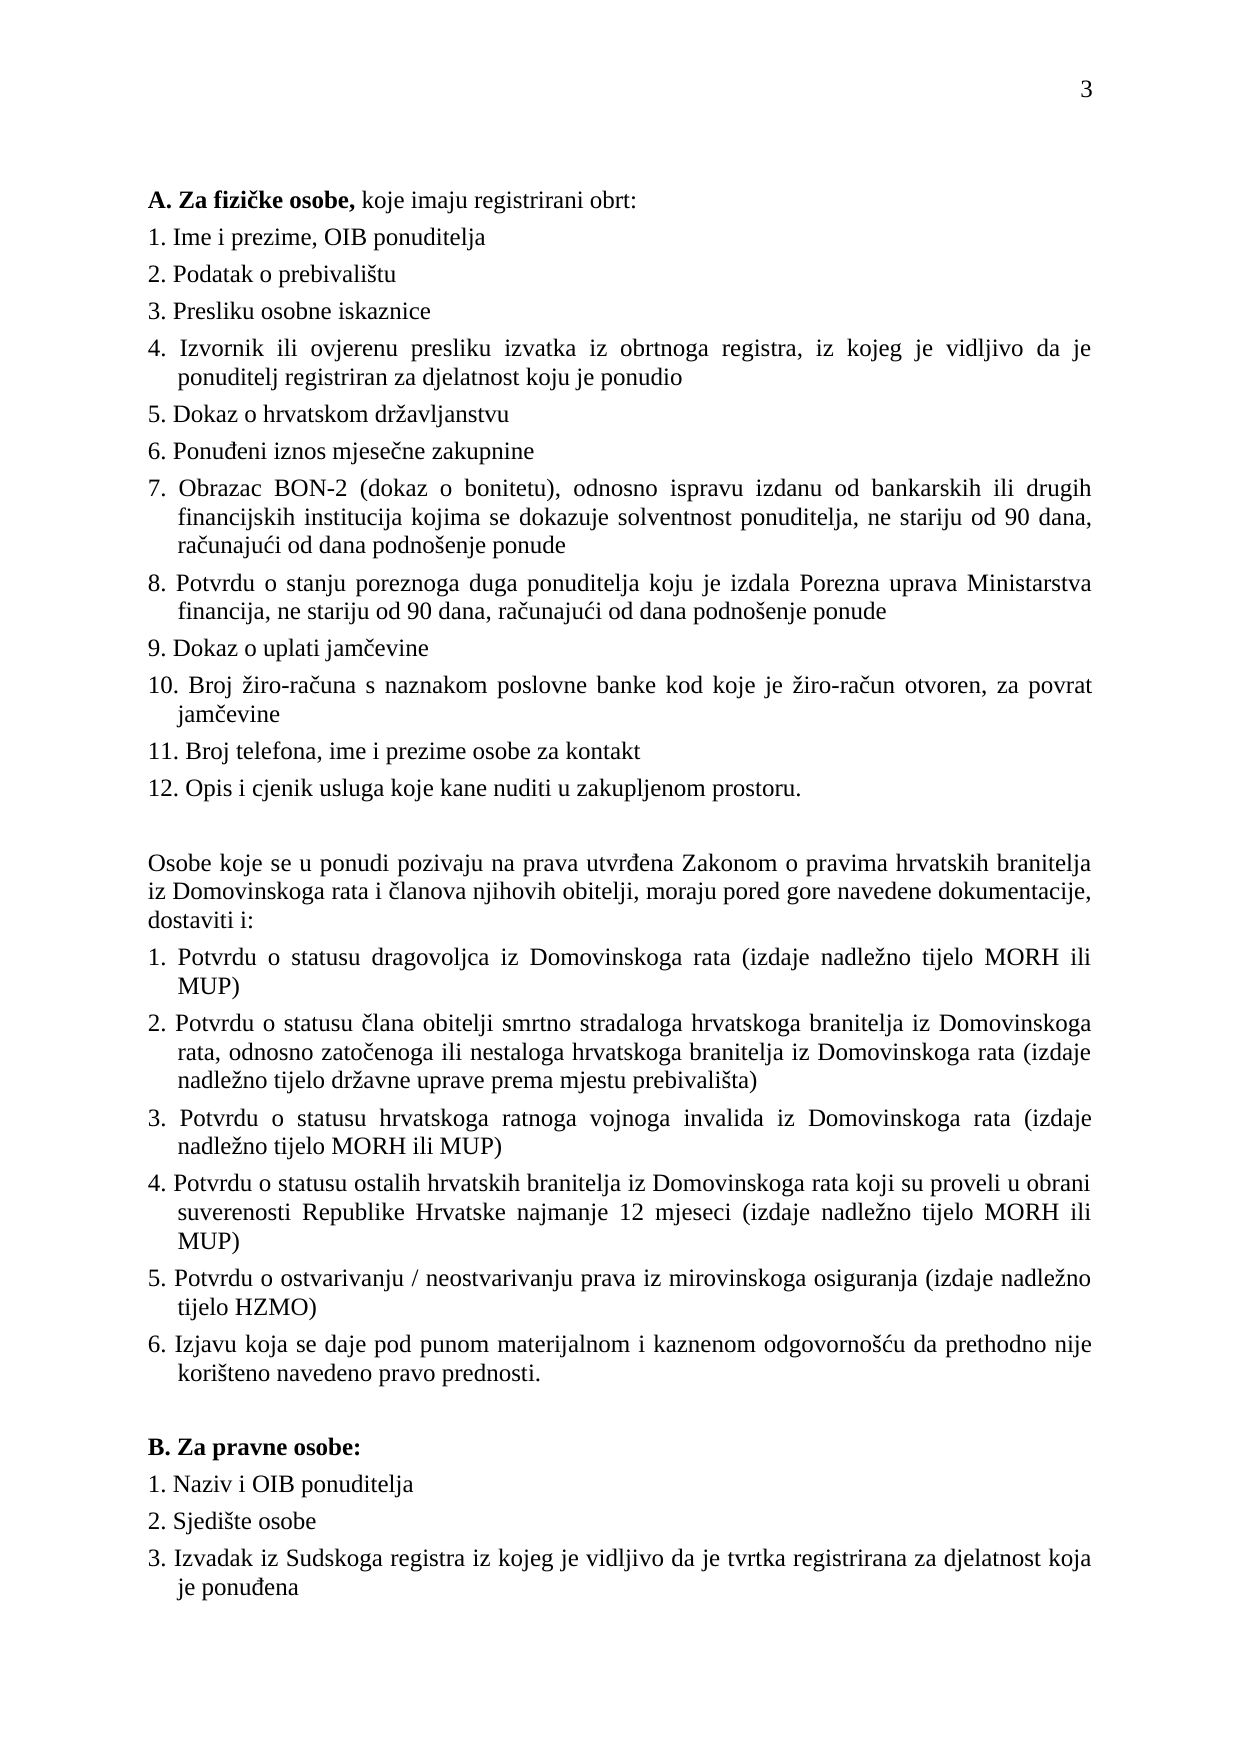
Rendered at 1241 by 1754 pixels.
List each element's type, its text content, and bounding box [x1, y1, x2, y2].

text 4. Potvrdu o statusu ostalih hrvatskih branitelja iz Domovinskoga rata koji su proveli u obrani suverenosti Republike Hrvatske najmanje 12 mjeseci (izdaje nadležno tijelo MORH ili MUP) [148, 1168, 1093, 1255]
text 5. Potvrdu o ostvarivanju / neostvarivanju prava iz mirovinskoga osiguranja (izdaje nadležno tijelo HZMO) [148, 1263, 1093, 1321]
text 8. Potvrdu o stanju poreznoga duga ponuditelja koju je izdala Porezna uprava Ministarstva financija, ne stariju od 90 dana, računajući od dana podnošenje ponude [148, 568, 1093, 625]
text 2. Sjedište osobe [148, 1506, 1093, 1535]
text 3. Potvrdu o statusu hrvatskoga ratnoga vojnoga invalida iz Domovinskoga rata (izdaje nadležno tijelo MORH ili MUP) [148, 1103, 1093, 1160]
text 5. Dokaz o hrvatskom državljanstvu [148, 399, 1093, 428]
text 9. Dokaz o uplati jamčevine [148, 633, 1093, 662]
text Osobe koje se u ponudi pozivaju na prava utvrđena Zakonom o pravima hrvatskih branitelja iz Domovinskoga rata i članova njihovih obitelji, moraju pored gore navedene dokumentacije, dostaviti i: [148, 848, 1093, 934]
text 3. Izvadak iz Sudskoga registra iz kojeg je vidljivo da je tvrtka registrirana za djelatnost koja je ponuđena [148, 1543, 1093, 1601]
text 2. Podatak o prebivalištu [148, 259, 1093, 288]
text 6. Ponuđeni iznos mjesečne zakupnine [148, 436, 1093, 465]
text 10. Broj žiro-računa s naznakom poslovne banke kod koje je žiro-račun otvoren, za povrat jamčevine [148, 671, 1093, 728]
text 1. Naziv i OIB ponuditelja [148, 1469, 1093, 1498]
text B. Za pravne osobe: [148, 1432, 1093, 1461]
text 4. Izvornik ili ovjerenu presliku izvatka iz obrtnoga registra, iz kojeg je vidljivo da je ponuditelj registriran za djelatnost koju je ponudio [148, 333, 1093, 391]
text 1. Ime i prezime, OIB ponuditelja [148, 222, 1093, 251]
text 3. Presliku osobne iskaznice [148, 296, 1093, 325]
text 6. Izjavu koja se daje pod punom materijalnom i kaznenom odgovornošću da prethodno nije korišteno navedeno pravo prednosti. [148, 1329, 1093, 1386]
text A. Za fizičke osobe, koje imaju registrirani obrt: [148, 185, 1093, 213]
text 7. Obrazac BON-2 (dokaz o bonitetu), odnosno ispravu izdanu od bankarskih ili drugih financijskih institucija kojima se dokazuje solventnost ponuditelja, ne stariju od 90 dana, računajući od dana podnošenje ponude [148, 473, 1093, 559]
text 2. Potvrdu o statusu člana obitelji smrtno stradaloga hrvatskoga branitelja iz Domovinskoga rata, odnosno zatočenoga ili nestaloga hrvatskoga branitelja iz Domovinskoga rata (izdaje nadležno tijelo državne uprave prema mjestu prebivališta) [148, 1008, 1093, 1094]
text 11. Broj telefona, ime i prezime osobe za kontakt [148, 736, 1093, 765]
text 1. Potvrdu o statusu dragovoljca iz Domovinskoga rata (izdaje nadležno tijelo MORH ili MUP) [148, 942, 1093, 1000]
text 12. Opis i cjenik usluga koje kane nuditi u zakupljenom prostoru. [148, 773, 1093, 802]
